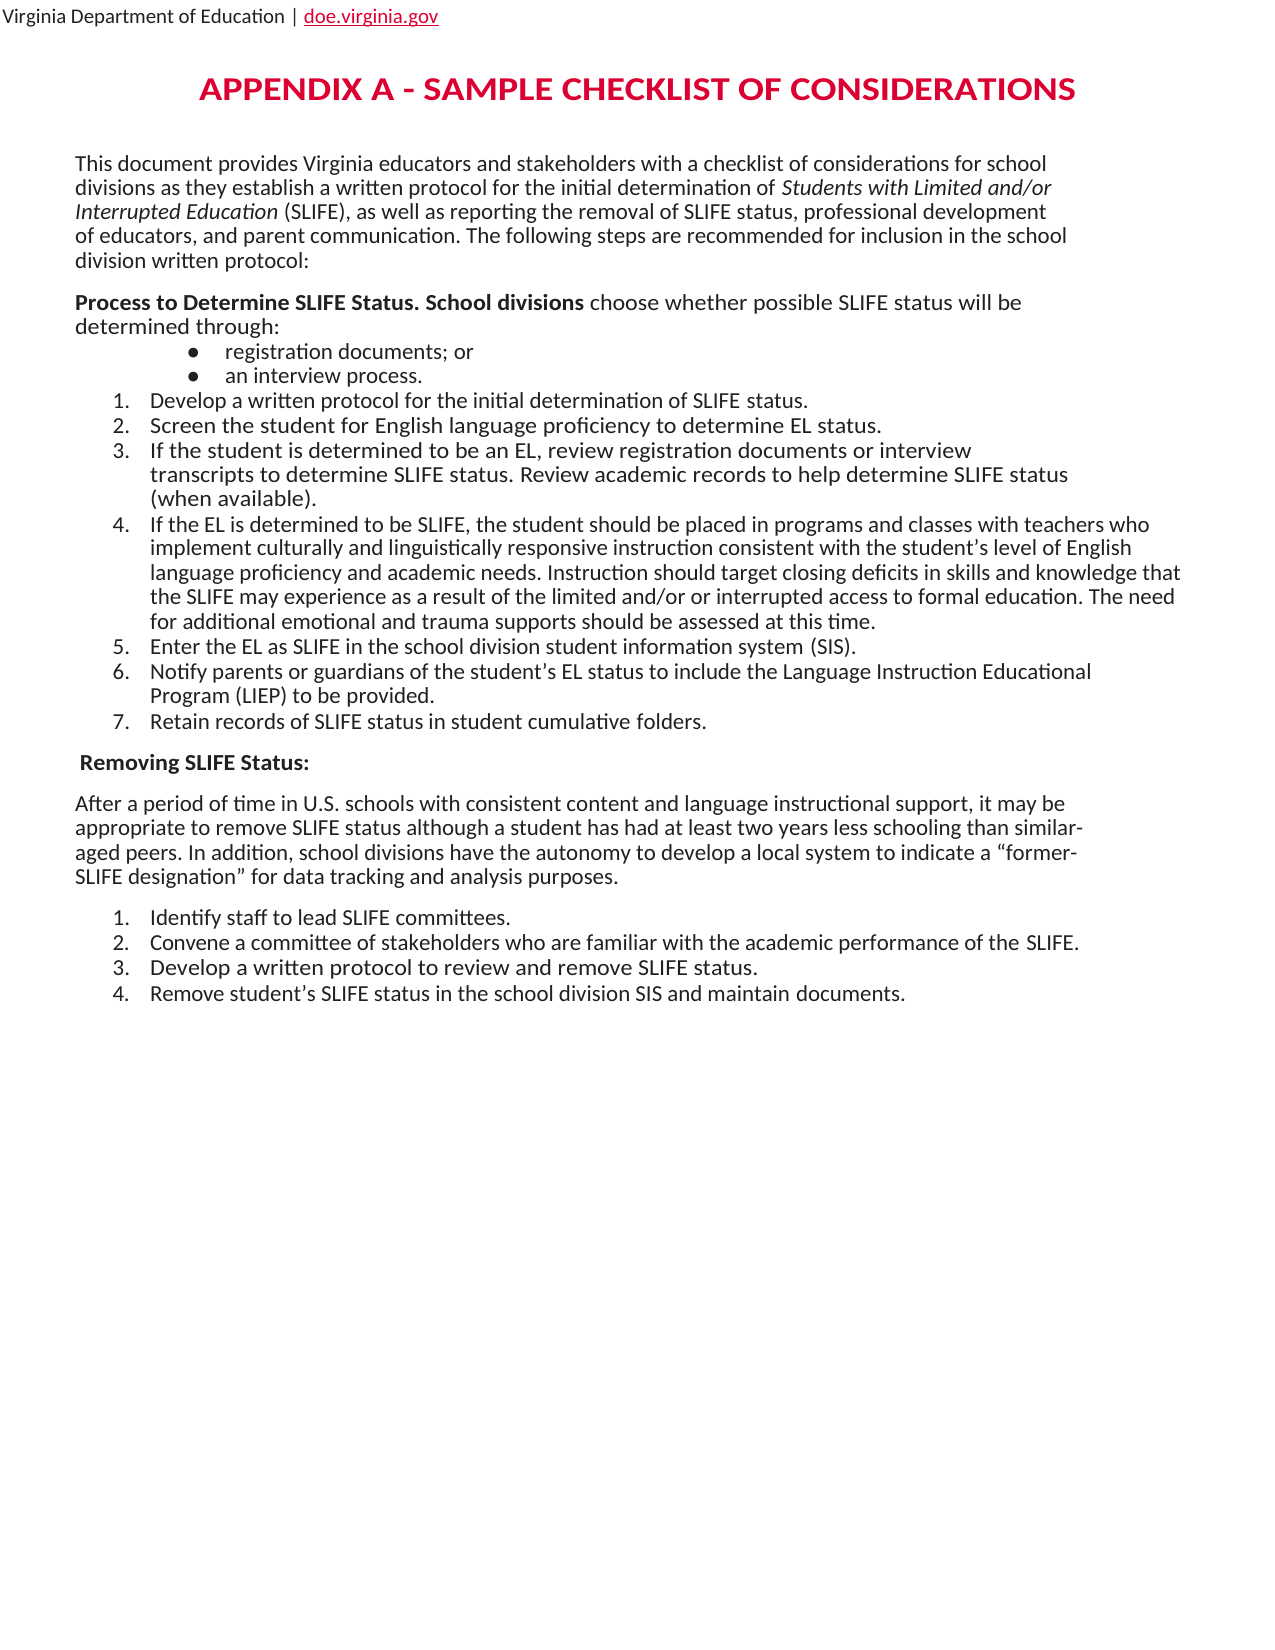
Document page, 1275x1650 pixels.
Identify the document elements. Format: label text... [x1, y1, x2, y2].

subtitle Removing SLIFE Status: [79, 748, 1221, 776]
subtitle APPENDIX A - SAMPLE CHECKLIST OF CONSIDERATIONS [62, 68, 1213, 109]
list Retain records of SLIFE status in student cumulative folders. [112, 709, 1221, 735]
text This document provides Virginia educators and stakeholders with a checklist of considerations for school divisions as they establish a written protocol for the initial determination of Students with Limited and/or Interrupted Education (SLIFE), as well as reporting the removal of SLIFE status, professional development of educators, and parent communication. The following steps are recommended for inclusion in the school division written protocol: [75, 152, 1077, 274]
list If the EL is determined to be SLIFE, the student should be placed in programs and classes with teachers who implement culturally and linguistically responsive instruction consistent with the student’s level of English language proficiency and academic needs. Instruction should target closing deficits in skills and knowledge that the SLIFE may experience as a result of the limited and/or or interrupted access to formal education. The need for additional emotional and trauma supports should be assessed at this time. [112, 513, 1198, 635]
list Identify staff to lead SLIFE committees. [112, 904, 1221, 931]
list Develop a written protocol to review and remove SLIFE status. [112, 956, 1221, 980]
text Process to Determine SLIFE Status. School divisions choose whether possible SLIFE status will be determined through: [75, 291, 1122, 340]
list Enter the EL as SLIFE in the school division student information system (SIS). [112, 635, 1221, 659]
list If the student is determined to be an EL, review registration documents or interview transcripts to determine SLIFE status. Review academic records to help determine SLIFE status (when available). [112, 439, 1080, 512]
list Convene a committee of stakeholders who are familiar with the academic performance of the SLIFE. [112, 931, 1221, 956]
list an interview process. [187, 364, 1221, 389]
list Notify parents or guardians of the student’s EL status to include the Language Instruction Educational Program (LIEP) to be provided. [112, 660, 1104, 709]
list Screen the student for English language proficiency to determine EL status. [112, 413, 1221, 438]
list Develop a written protocol for the initial determination of SLIFE status. [112, 389, 1221, 413]
text After a period of time in U.S. schools with consistent content and language instructional support, it may be appropriate to remove SLIFE status although a student has had at least two years less schooling than similar- aged peers. In addition, school divisions have the autonomy to develop a local system to indicate a “former- SLIFE designation” for data tracking and analysis purposes. [75, 792, 1122, 890]
list registration documents; or [187, 340, 1221, 364]
list Remove student’s SLIFE status in the school division SIS and maintain documents. [112, 980, 1221, 1007]
